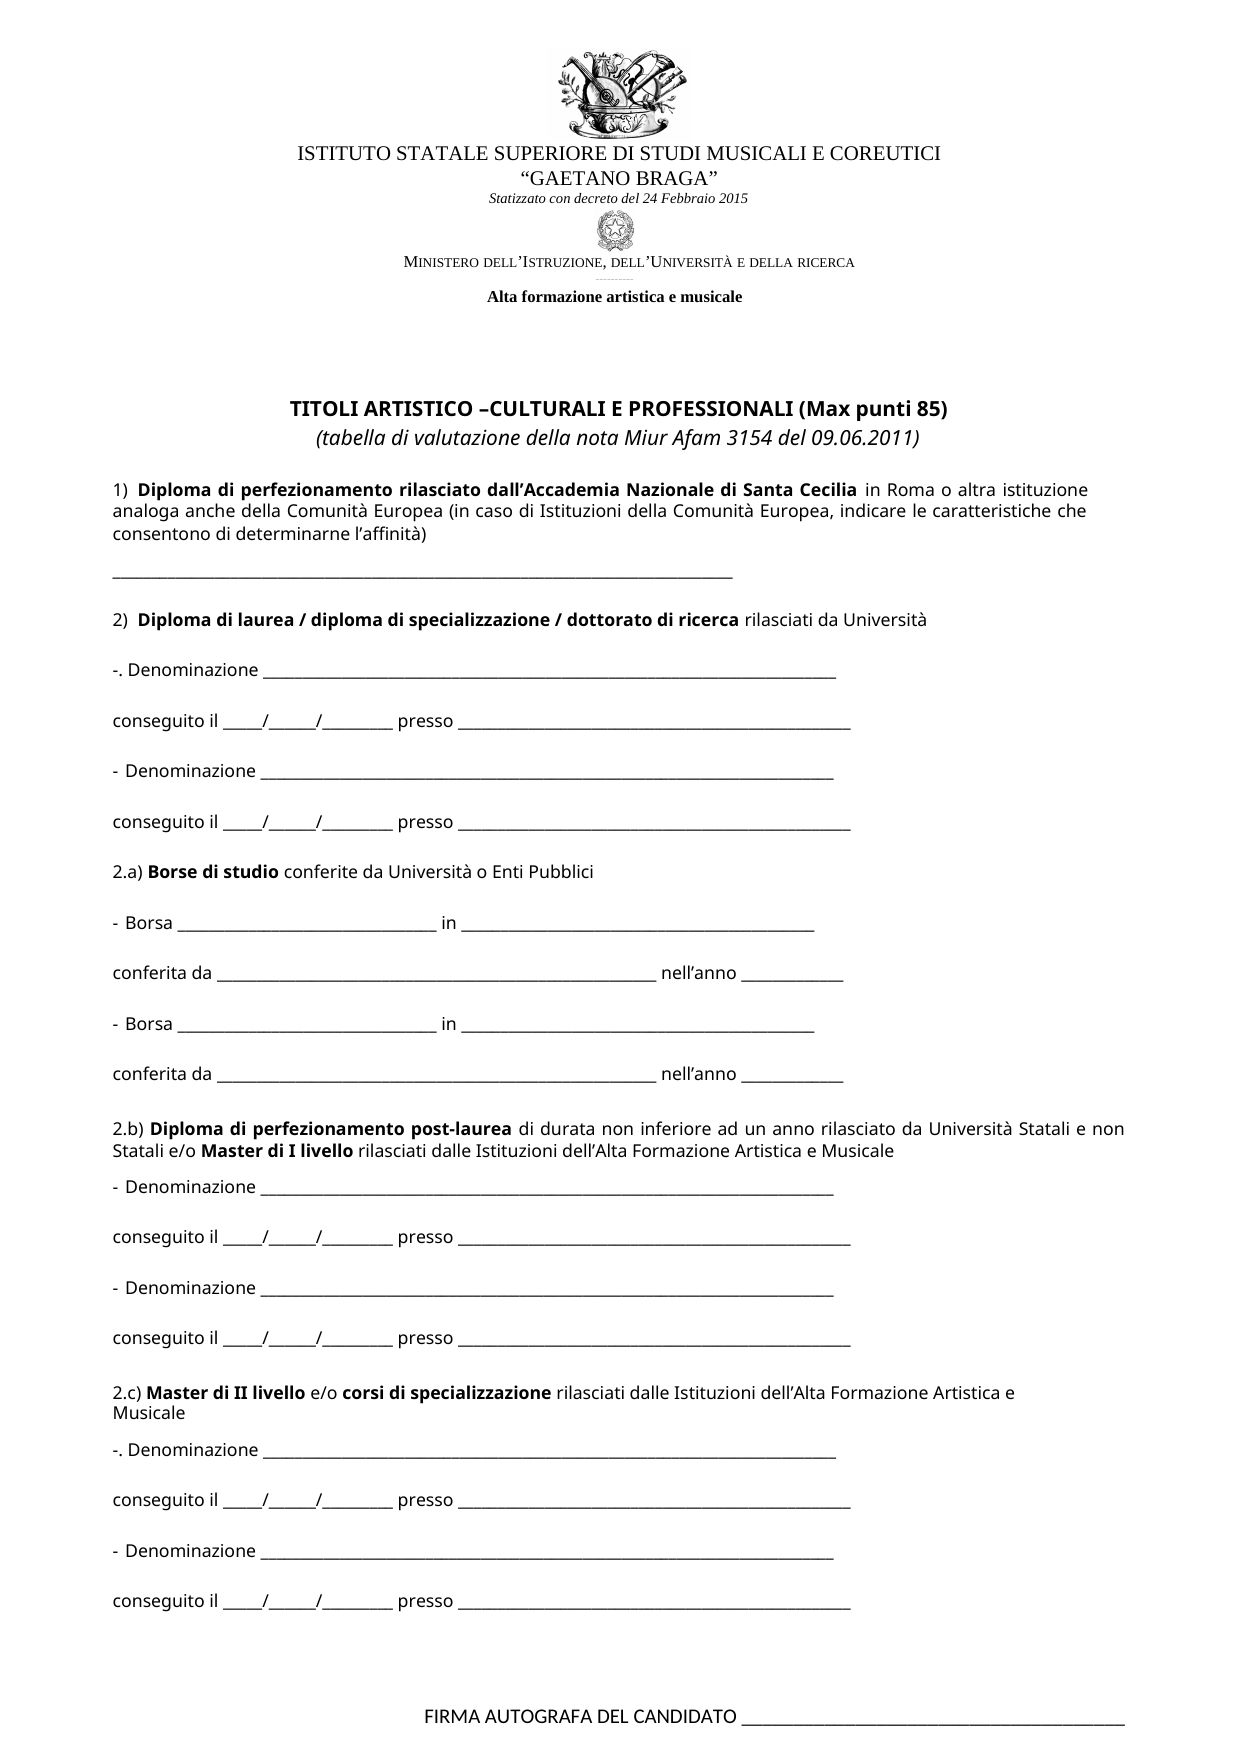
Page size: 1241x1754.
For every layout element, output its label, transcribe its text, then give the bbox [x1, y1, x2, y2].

list Diploma di laurea / diploma di specializzazione / dottorato di ricerca rilasciati da Università [112, 608, 1126, 632]
list Denominazione _________________________________________________________________________ [112, 759, 1126, 783]
text conseguito il _____/______/_________ presso __________________________________________________ [112, 708, 1126, 733]
text TITOLI ARTISTICO –CULTURALI E PROFESSIONALI (Max punti 85) [112, 394, 1126, 423]
list Denominazione _________________________________________________________________________ [112, 1538, 1126, 1562]
text 2.c) Master di II livello e/o corsi di specializzazione rilasciati dalle Istituzioni dell’Alta Formazione Artistica e Musicale [112, 1382, 1044, 1425]
text -. Denominazione _________________________________________________________________________ [112, 658, 1126, 682]
list Borsa _________________________________ in _____________________________________________ [112, 911, 1126, 935]
text conseguito il _____/______/_________ presso __________________________________________________ [112, 1225, 1126, 1249]
text conseguito il _____/______/_________ presso __________________________________________________ [112, 1588, 1126, 1612]
text (tabella di valutazione della nota Miur Afam 3154 del 09.06.2011) [112, 423, 1126, 451]
text conferita da ________________________________________________________ nell’anno _____________ [112, 961, 1126, 985]
picture [546, 48, 693, 142]
list Borsa _________________________________ in _____________________________________________ [112, 1011, 1126, 1036]
list Denominazione _________________________________________________________________________ [112, 1276, 1126, 1300]
text conferita da ________________________________________________________ nell’anno _____________ [112, 1062, 1126, 1086]
text conseguito il _____/______/_________ presso __________________________________________________ [112, 1326, 1126, 1350]
text 2.a) Borse di studio conferite da Università o Enti Pubblici [112, 860, 1126, 884]
picture [593, 206, 636, 253]
list Diploma di perfezionamento rilasciato dall’Accademia Nazionale di Santa Cecilia in Roma o altra istituzione analoga anche della Comunità Europea (in caso di Istituzioni della Comunità Europea, indicare le caratteristiche che consentono di determinarne l’affinità) [112, 478, 1088, 545]
text _______________________________________________________________________________ [112, 557, 1126, 581]
list Denominazione _________________________________________________________________________ [112, 1174, 1126, 1199]
text conseguito il _____/______/_________ presso __________________________________________________ [112, 809, 1126, 834]
text -. Denominazione _________________________________________________________________________ [112, 1437, 1126, 1461]
text 2.b) Diploma di perfezionamento post-laurea di durata non inferiore ad un anno rilasciato da Università Statali e non Statali e/o Master di I livello rilasciati dalle Istituzioni dell’Alta Formazione Artistica e Musicale [112, 1118, 1126, 1162]
text conseguito il _____/______/_________ presso __________________________________________________ [112, 1487, 1126, 1512]
